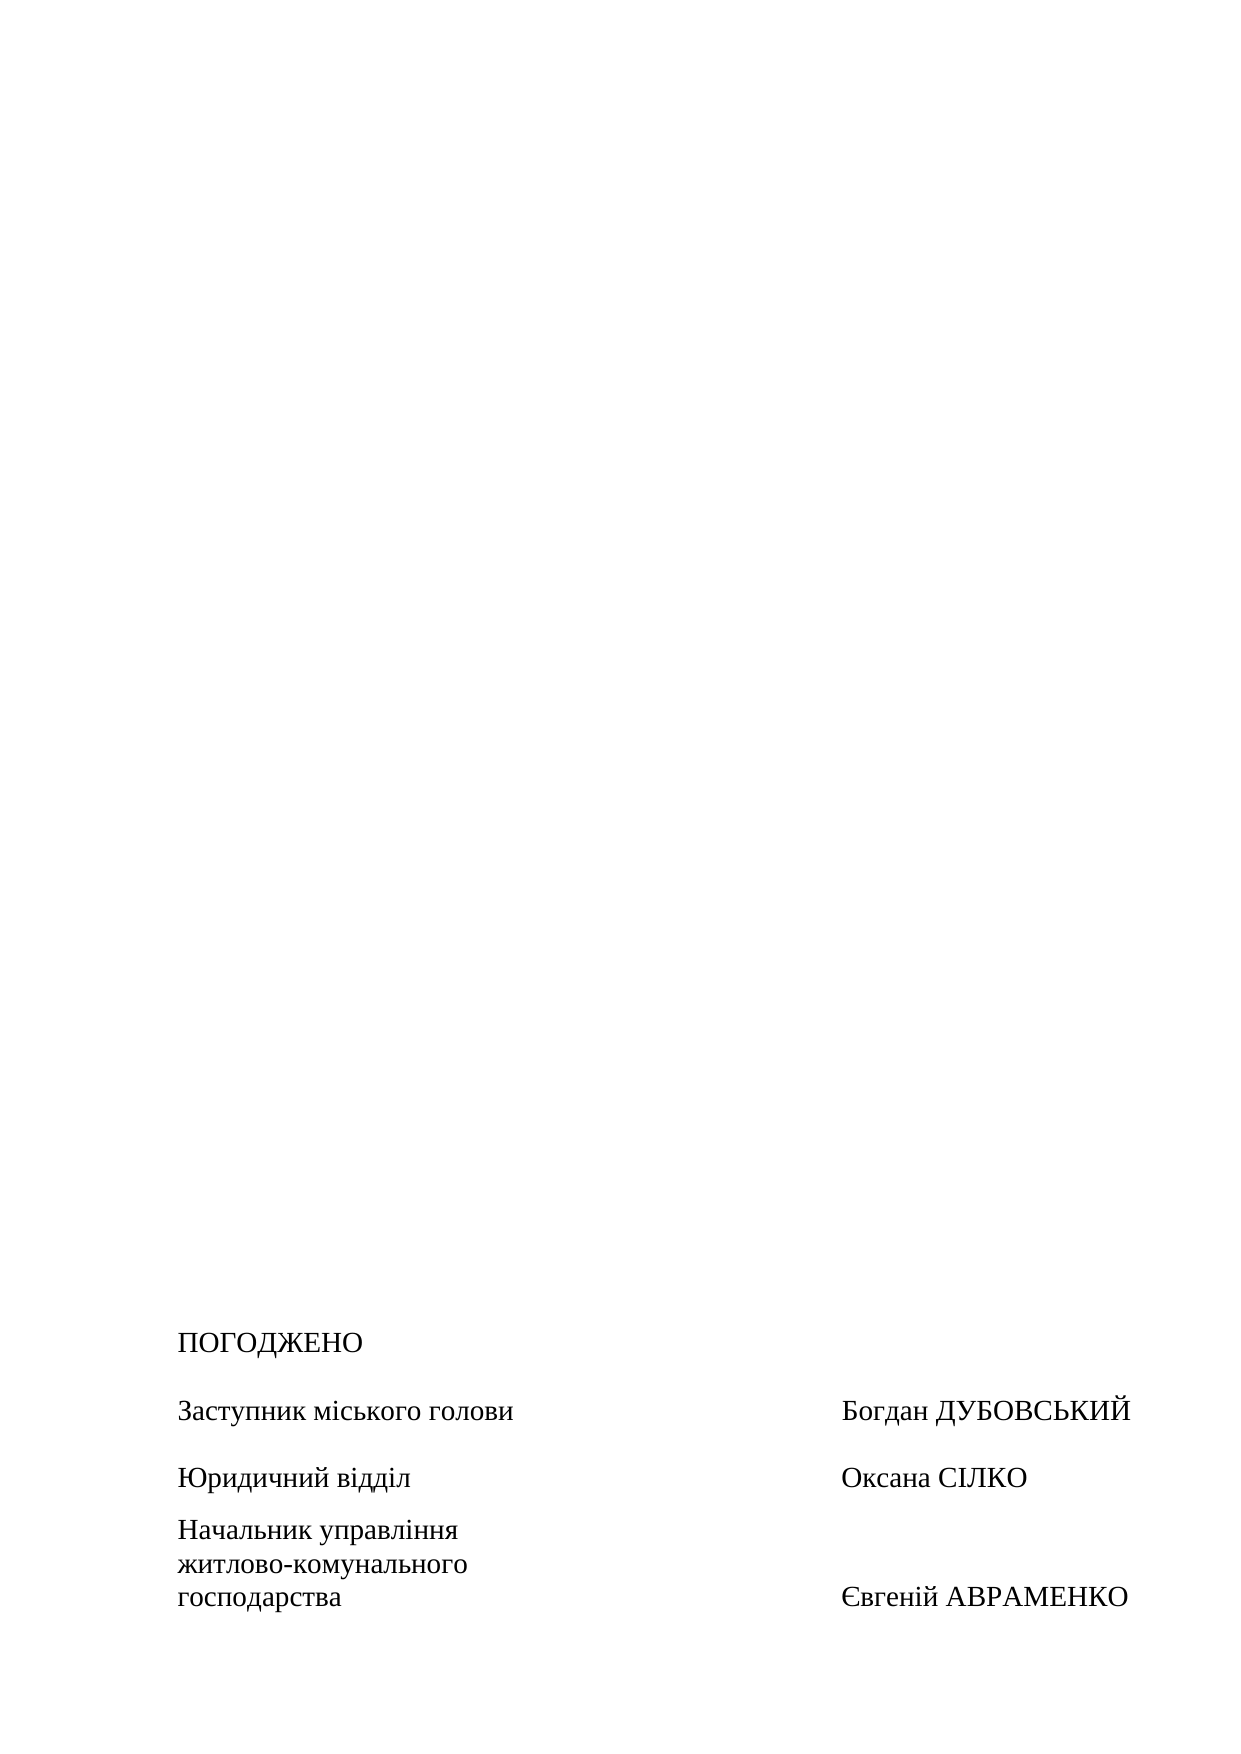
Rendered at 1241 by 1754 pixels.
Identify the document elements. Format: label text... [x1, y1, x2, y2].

text Заступник міського голови Богдан ДУБОВСЬКИЙ [177, 1393, 1181, 1426]
text ПОГОДЖЕНО [177, 1326, 1181, 1359]
text господарства Євгеній АВРАМЕНКО [177, 1579, 1181, 1613]
text Начальник управління [177, 1512, 1181, 1546]
text житлово-комунального [177, 1546, 1181, 1579]
text Юридичний відділ Оксана СІЛКО [177, 1460, 1181, 1493]
